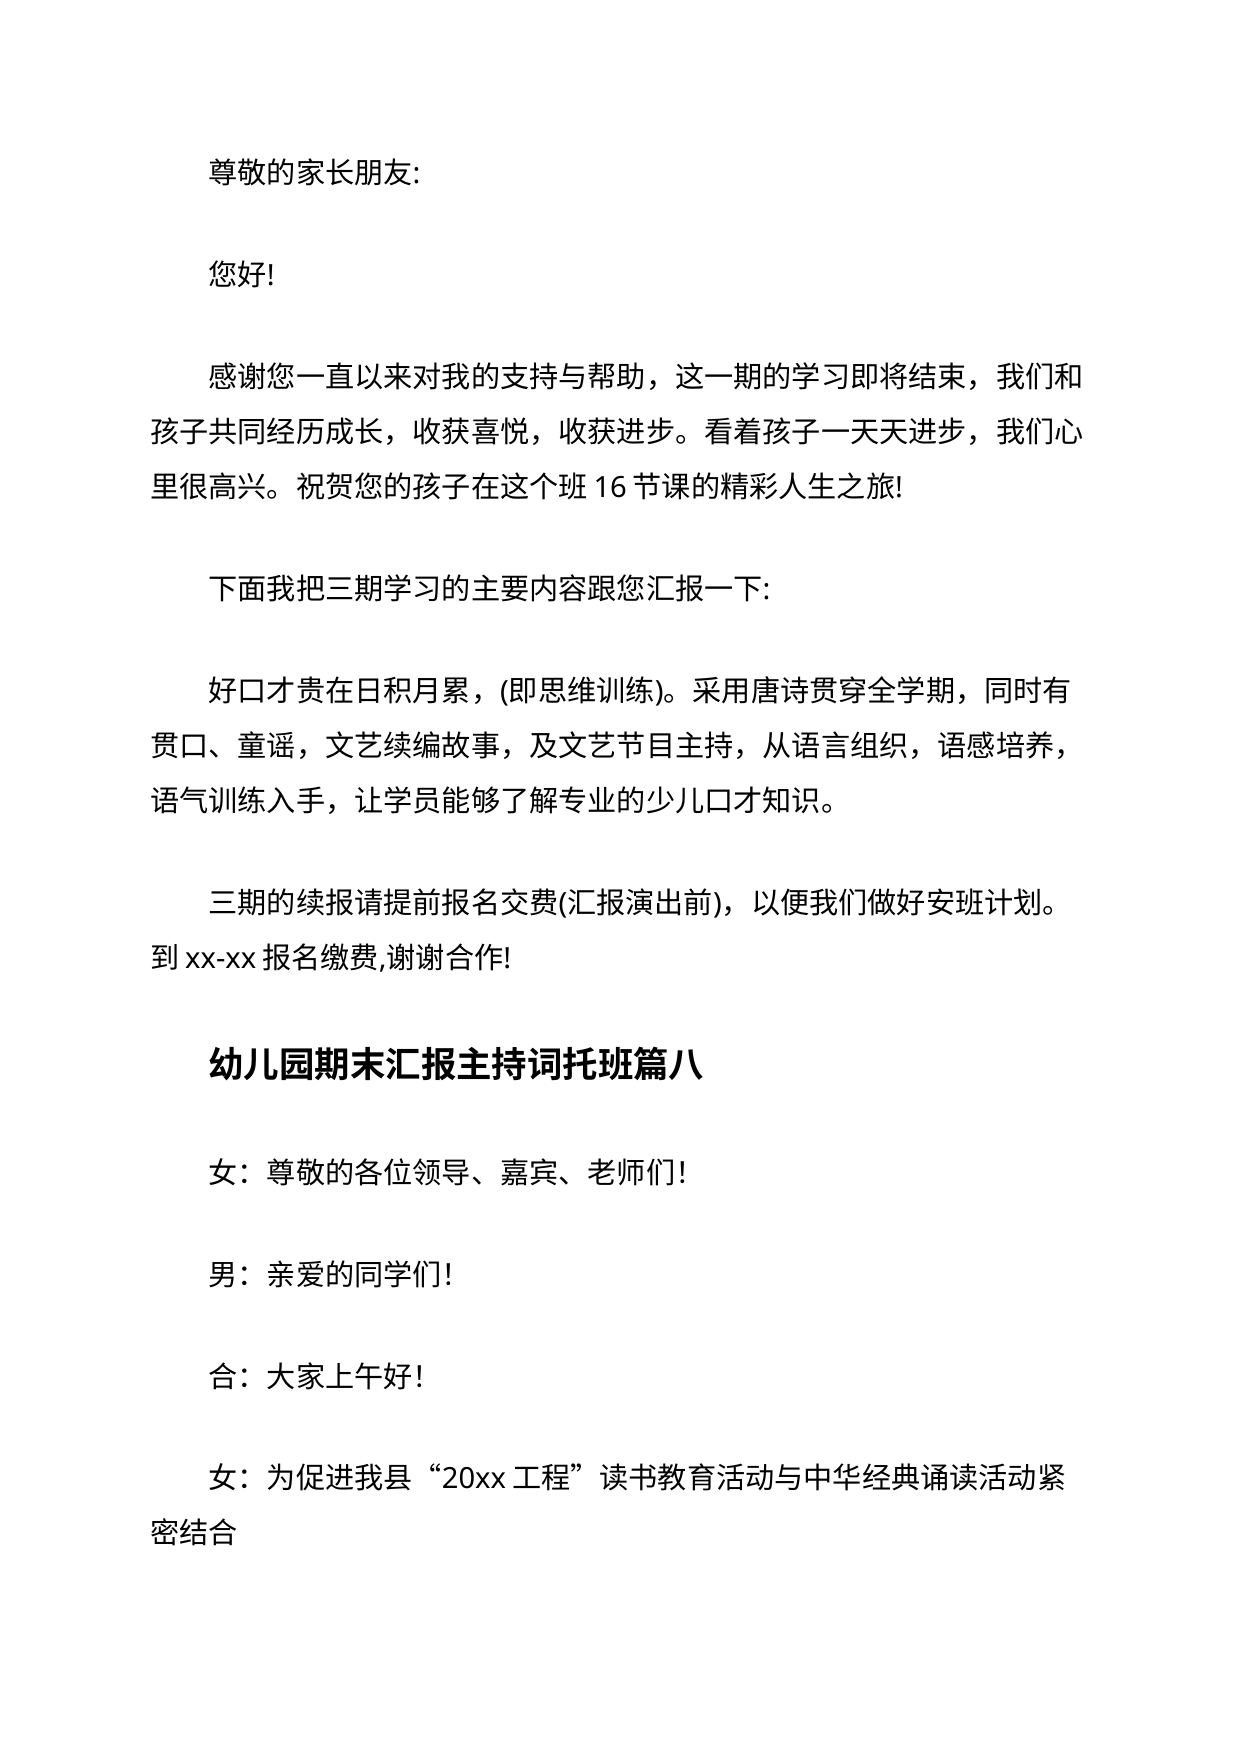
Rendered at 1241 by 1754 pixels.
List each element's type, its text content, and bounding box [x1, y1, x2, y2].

text 尊敬的家长朋友: [150, 150, 1090, 192]
text 男：亲爱的同学们！ [150, 1252, 1090, 1294]
text 下面我把三期学习的主要内容跟您汇报一下: [150, 566, 1090, 608]
text 合：大家上午好！ [150, 1353, 1090, 1396]
text 幼儿园期末汇报主持词托班篇八 [150, 1036, 1090, 1088]
text 女：为促进我县“20xx工程”读书教育活动与中华经典诵读活动紧密结合 [150, 1455, 1090, 1552]
text 好口才贵在日积月累，(即思维训练)。采用唐诗贯穿全学期，同时有贯口、童谣，文艺续编故事，及文艺节目主持，从语言组织，语感培养，语气训练入手，让学员能够了解专业的少儿口才知识。 [150, 668, 1090, 820]
text 三期的续报请提前报名交费(汇报演出前)，以便我们做好安班计划。到xx-xx报名缴费,谢谢合作! [150, 879, 1090, 977]
text 感谢您一直以来对我的支持与帮助，这一期的学习即将结束，我们和孩子共同经历成长，收获喜悦，收获进步。看着孩子一天天进步，我们心里很高兴。祝贺您的孩子在这个班16节课的精彩人生之旅! [150, 354, 1090, 506]
text 您好! [150, 252, 1090, 294]
text 女：尊敬的各位领导、嘉宾、老师们！ [150, 1150, 1090, 1192]
